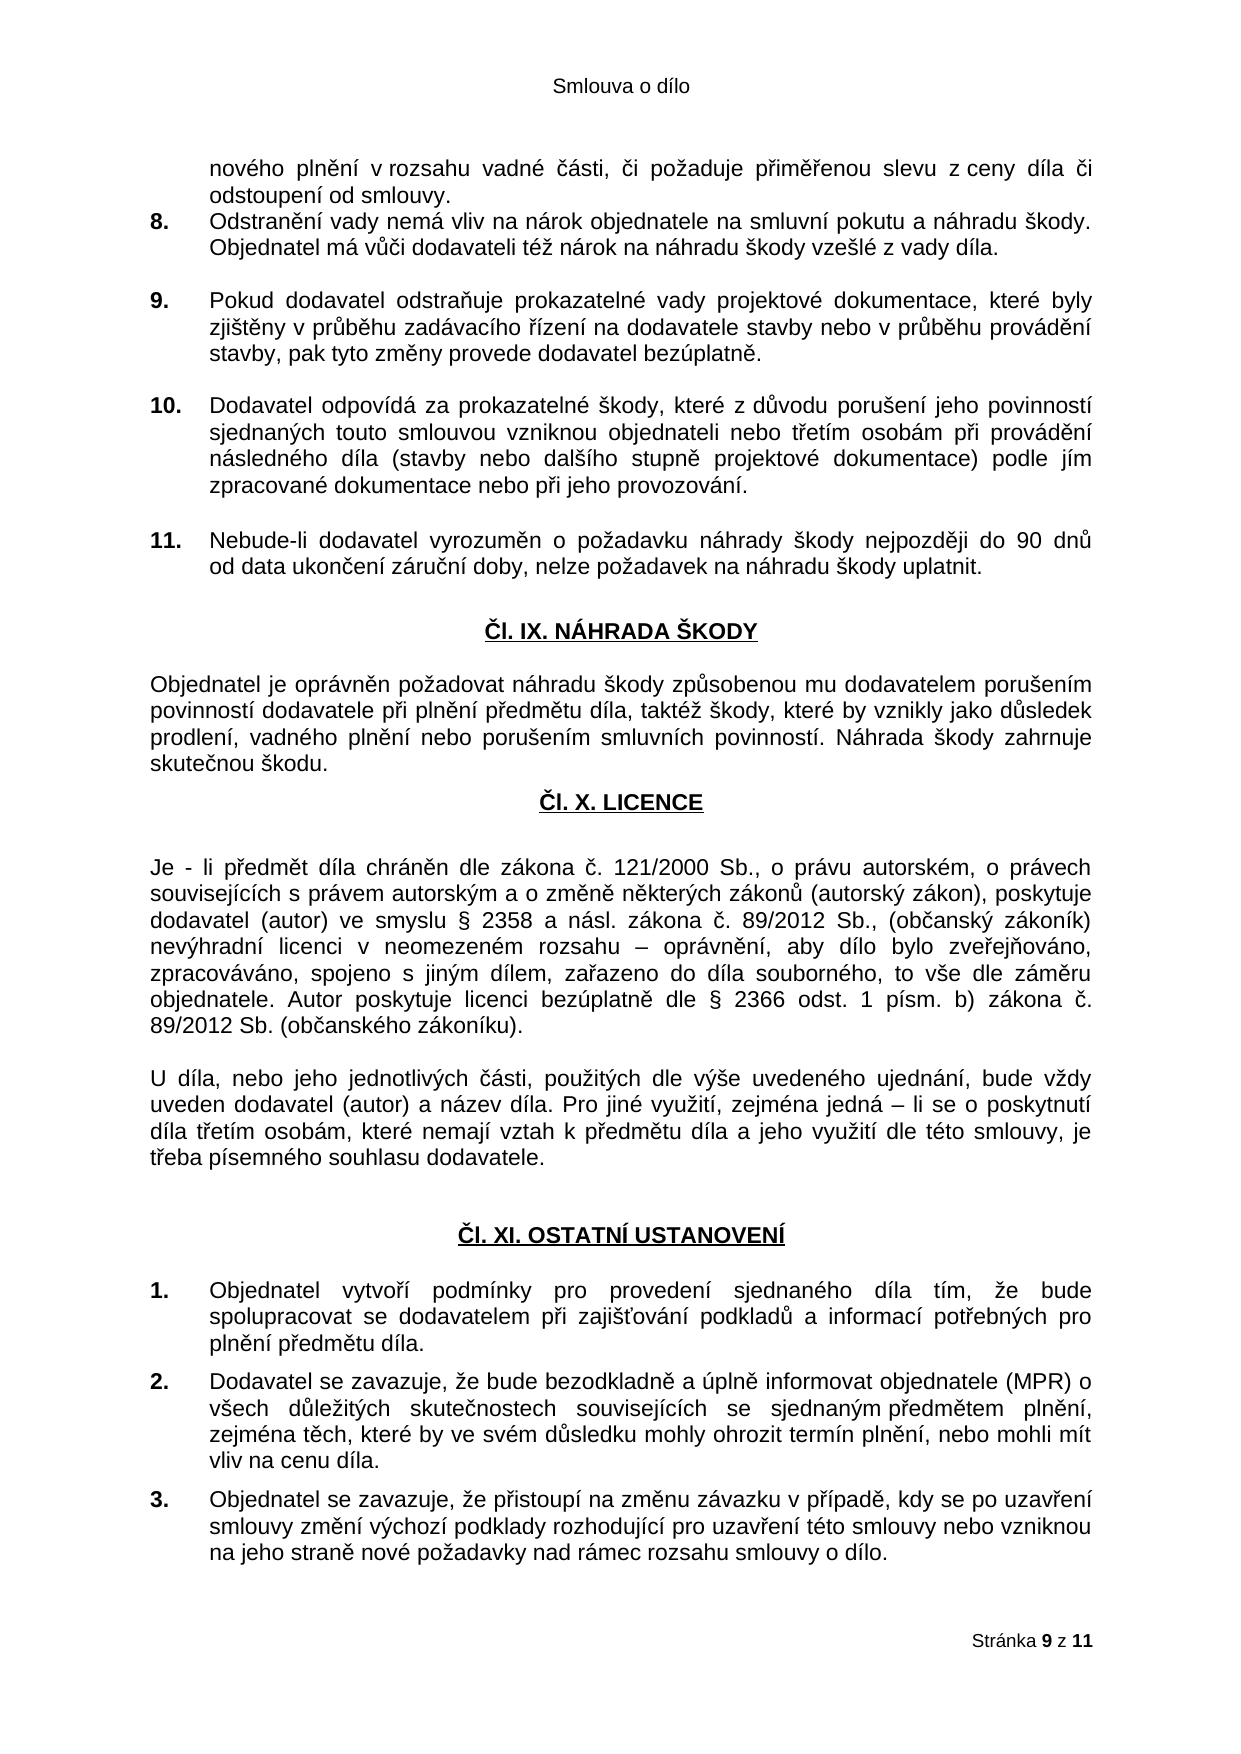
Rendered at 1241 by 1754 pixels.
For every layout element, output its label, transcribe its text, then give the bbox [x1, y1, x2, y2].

text U díla, nebo jeho jednotlivých části, použitých dle výše uvedeného ujednání, bude vždy uveden dodavatel (autor) a název díla. Pro jiné využití, zejména jedná – li se o poskytnutí díla třetím osobám, které nemají vztah k předmětu díla a jeho využití dle této smlouvy, je třeba písemného souhlasu dodavatele. [150, 1065, 1092, 1170]
text Čl. IX. NÁHRADA ŠKODY [150, 618, 1092, 644]
text Čl. XI. OSTATNÍ USTANOVENÍ [150, 1222, 1092, 1248]
list Dodavatel se zavazuje, že bude bezodkladně a úplně informovat objednatele (MPR) o všech důležitých skutečnostech souvisejících se sjednaným předmětem plnění, zejména těch, které by ve svém důsledku mohly ohrozit termín plnění, nebo mohli mít vliv na cenu díla. [150, 1368, 1092, 1474]
list Odstranění vady nemá vliv na nárok objednatele na smluvní pokutu a náhradu škody. Objednatel má vůči dodavateli též nárok na náhradu škody vzešlé z vady díla. [150, 208, 1092, 261]
list Objednatel se zavazuje, že přistoupí na změnu závazku v případě, kdy se po uzavření smlouvy změní výchozí podklady rozhodující pro uzavření této smlouvy nebo vzniknou na jeho straně nové požadavky nad rámec rozsahu smlouvy o dílo. [150, 1486, 1092, 1565]
list Pokud dodavatel odstraňuje prokazatelné vady projektové dokumentace, které byly zjištěny v průběhu zadávacího řízení na dodavatele stavby nebo v průběhu provádění stavby, pak tyto změny provede dodavatel bezúplatně. [150, 287, 1092, 366]
text Čl. X. LICENCE [150, 789, 1092, 815]
list Dodavatel odpovídá za prokazatelné škody, které z důvodu porušení jeho povinností sjednaných touto smlouvou vzniknou objednateli nebo třetím osobám při provádění následného díla (stavby nebo dalšího stupně projektové dokumentace) podle jím zpracované dokumentace nebo při jeho provozování. [150, 392, 1092, 498]
text Je - li předmět díla chráněn dle zákona č. 121/2000 Sb., o právu autorském, o právech souvisejících s právem autorským a o změně některých zákonů (autorský zákon), poskytuje dodavatel (autor) ve smyslu § 2358 a násl. zákona č. 89/2012 Sb., (občanský zákoník) nevýhradní licenci v neomezeném rozsahu – oprávnění, aby dílo bylo zveřejňováno, zpracováváno, spojeno s jiným dílem, zařazeno do díla souborného, to vše dle záměru objednatele. Autor poskytuje licenci bezúplatně dle § 2366 odst. 1 písm. b) zákona č. 89/2012 Sb. (občanského zákoníku). [150, 854, 1092, 1038]
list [150, 155, 1092, 208]
list Nebude-li dodavatel vyrozuměn o požadavku náhrady škody nejpozději do 90 dnů od data ukončení záruční doby, nelze požadavek na náhradu škody uplatnit. [150, 527, 1092, 579]
text Objednatel je oprávněn požadovat náhradu škody způsobenou mu dodavatelem porušením povinností dodavatele při plnění předmětu díla, taktéž škody, které by vznikly jako důsledek prodlení, vadného plnění nebo porušením smluvních povinností. Náhrada škody zahrnuje skutečnou škodu. [150, 671, 1092, 776]
list Objednatel vytvoří podmínky pro provedení sjednaného díla tím, že bude spolupracovat se dodavatelem při zajišťování podkladů a informací potřebných pro plnění předmětu díla. [150, 1277, 1092, 1356]
